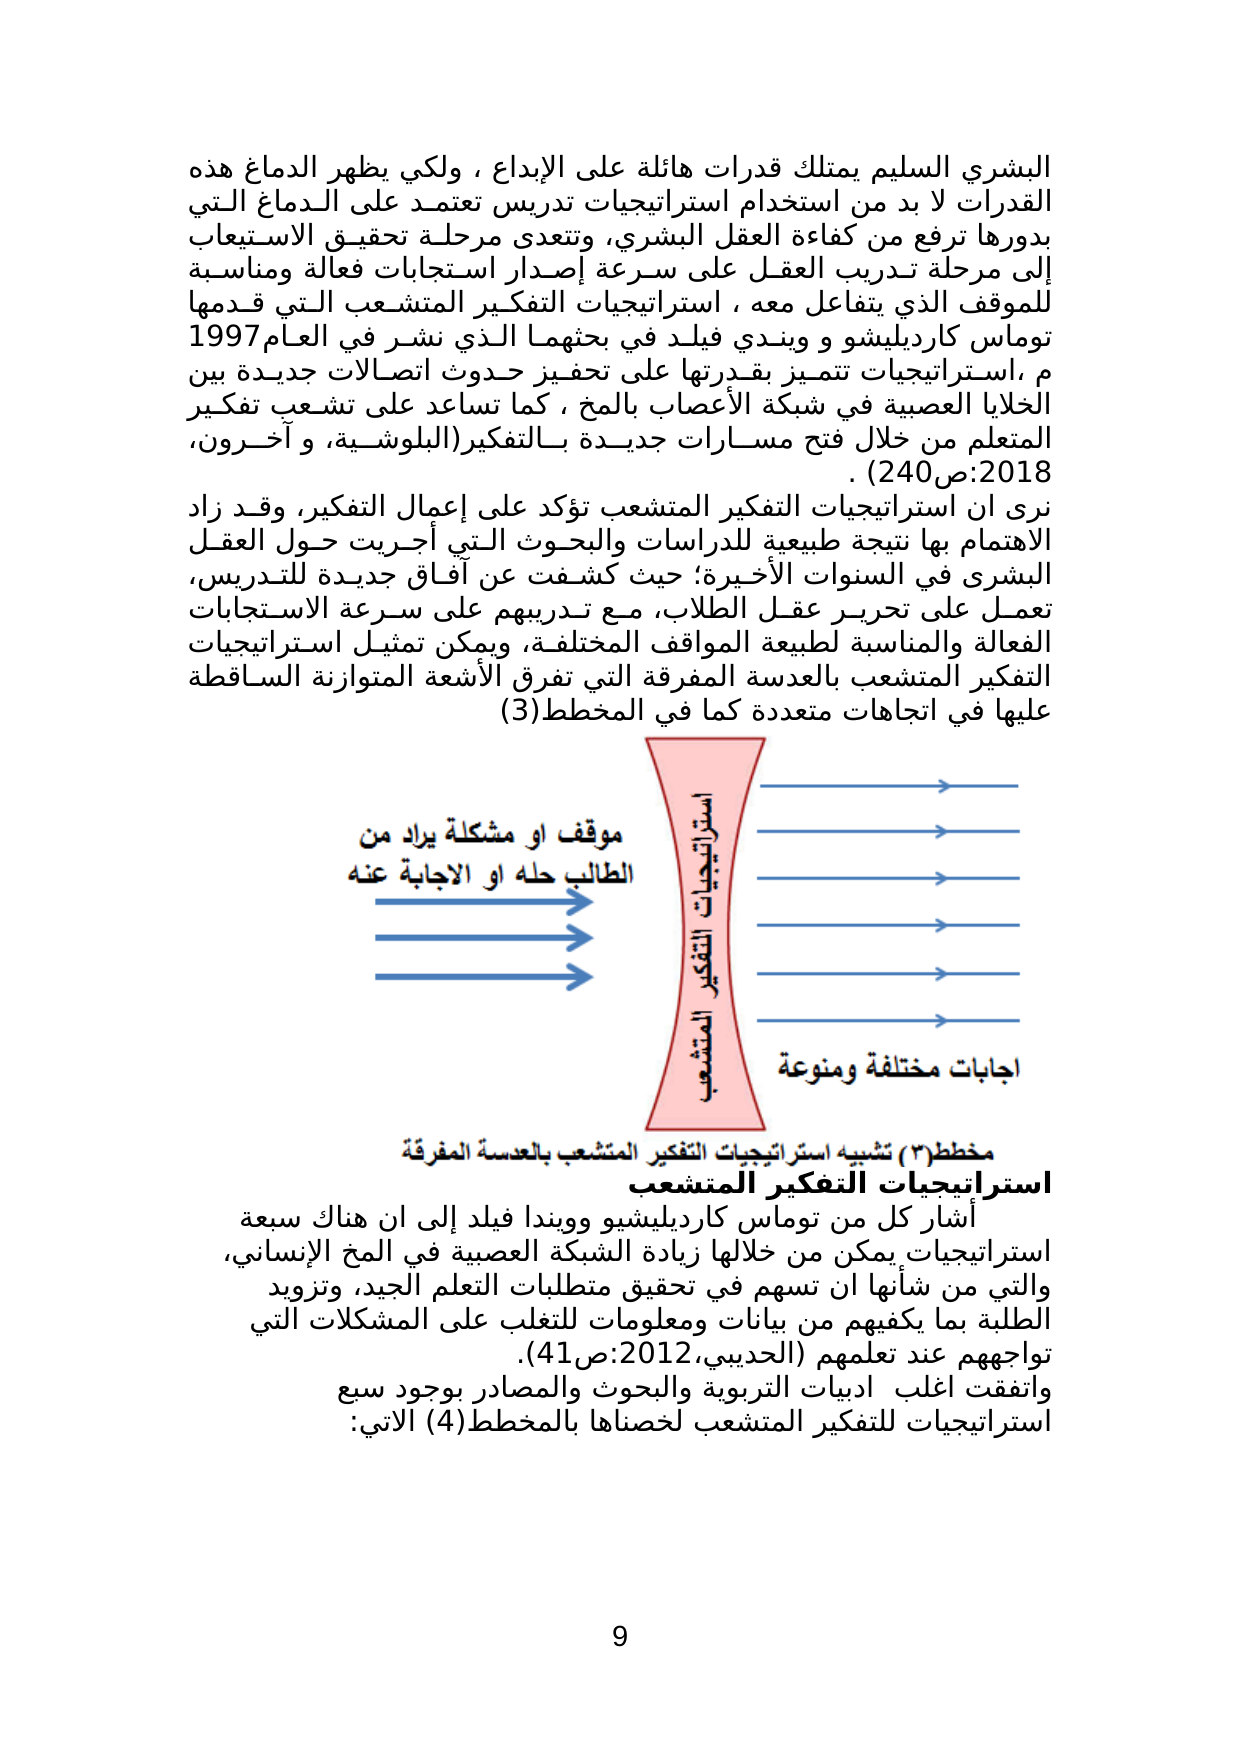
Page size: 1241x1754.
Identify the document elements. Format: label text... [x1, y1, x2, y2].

text نرى ان استراتيجيات التفكير المتشعب تؤكد على إعمال التفكير، وقد زاد الاهتمام بها نتيجة طبيعية للدراسات والبحوث التي أجريت حول العقل البشرى في السنوات الأخيرة؛ حيث كشفت عن آفاق جديدة للتدريس، تعمل على تحرير عقل الطلاب، مع تدريبهم على سرعة الاستجابات الفعالة والمناسبة لطبيعة المواقف المختلفة، ويمكن تمثيل استراتيجيات التفكير المتشعب بالعدسة المفرقة التي تفرق الأشعة المتوازنة الساقطة عليها في اتجاهات متعددة كما في المخطط(3) [187, 489, 1053, 727]
text استراتيجيات التفكير المتشعب [187, 1166, 1053, 1200]
picture [302, 727, 1053, 1167]
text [187, 150, 1053, 489]
text أشار كل من توماس كارديليشيو وويندا فيلد إلى ان هناك سبعة استراتيجيات يمكن من خلالها زيادة الشبكة العصبية في المخ الإنساني، والتي من شأنها ان تسهم في تحقيق متطلبات التعلم الجيد، وتزويد الطلبة بما يكفيهم من بيانات ومعلومات للتغلب على المشكلات التي تواجههم عند تعلمهم (الحديبي،2012:ص41). [187, 1200, 1053, 1370]
text واتفقت اغلب ادبيات التربوية والبحوث والمصادر بوجود سبع استراتيجيات للتفكير المتشعب لخصناها بالمخطط(4) الاتي: [187, 1370, 1053, 1438]
